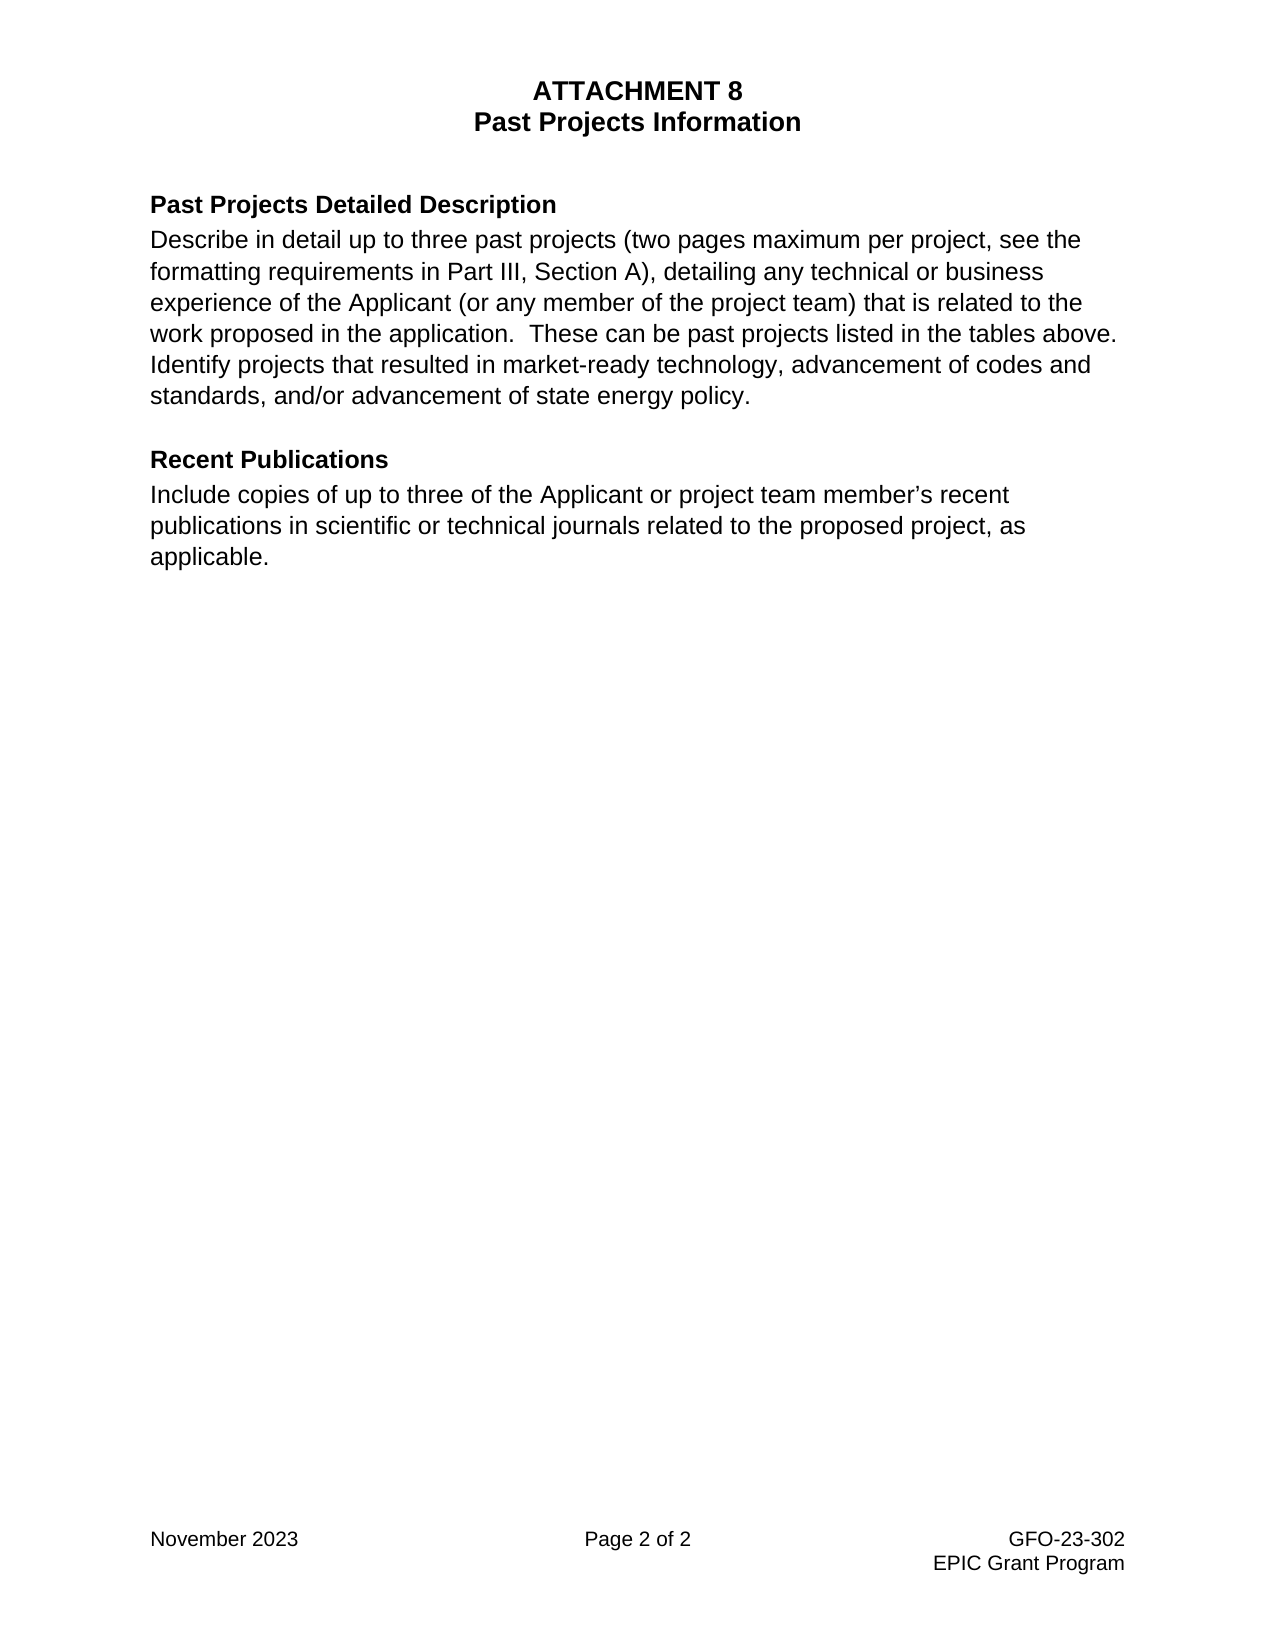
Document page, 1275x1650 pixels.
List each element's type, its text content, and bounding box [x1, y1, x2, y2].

text Describe in detail up to three past projects (two pages maximum per project, see the formatting requirements in Part III, Section A), detailing any technical or business experience of the Applicant (or any member of the project team) that is related to the work proposed in the application. These can be past projects listed in the tables above. Identify projects that resulted in market-ready technology, advancement of codes and standards, and/or advancement of state energy policy. [150, 226, 1125, 409]
text Recent Publications [150, 445, 1125, 473]
text Include copies of up to three of the Applicant or project team member’s recent publications in scientific or technical journals related to the proposed project, as applicable. [150, 480, 1125, 571]
text Past Projects Detailed Description [150, 191, 1125, 219]
